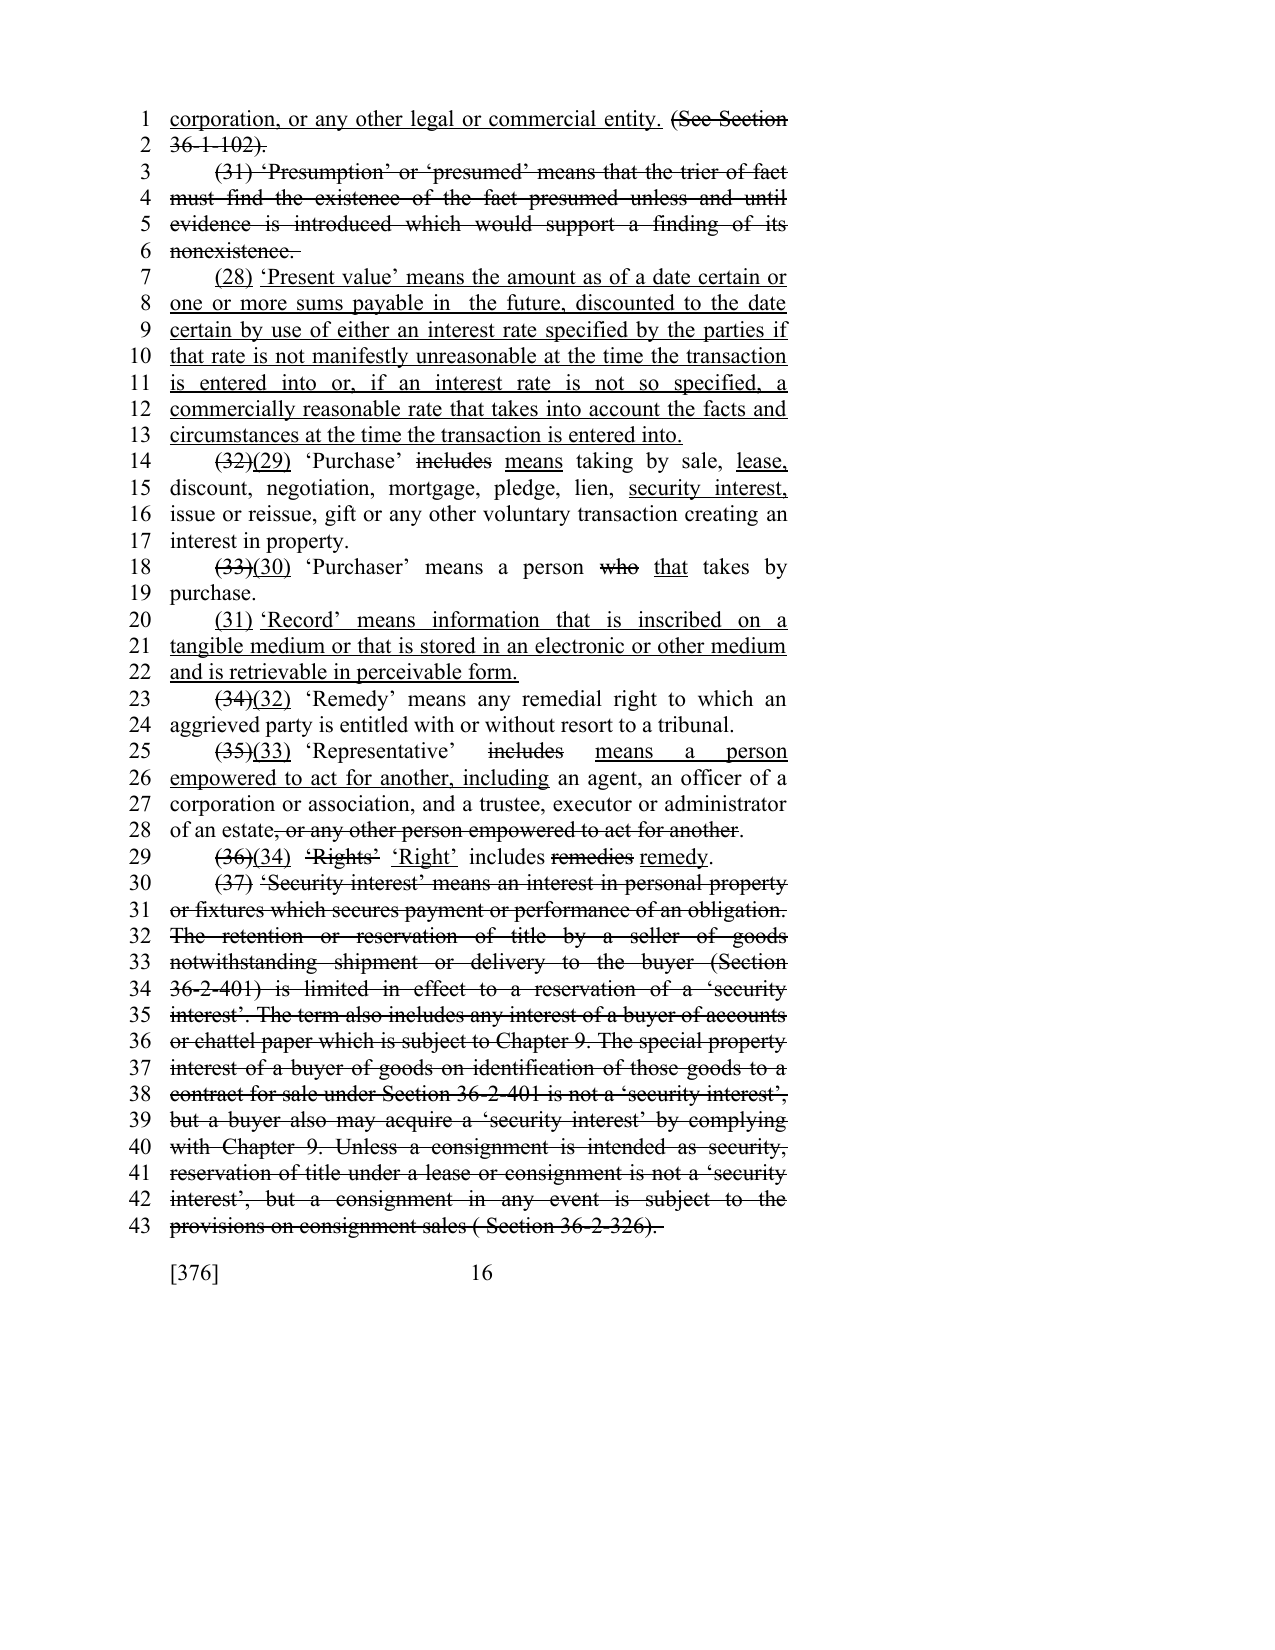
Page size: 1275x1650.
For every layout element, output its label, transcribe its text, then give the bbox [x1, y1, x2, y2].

text (31) ‘Record’ means information that is inscribed on a tangible medium or that is stored in an electronic or other medium and is retrievable in perceivable form. [169, 656, 787, 685]
text (36)(34) ‘Rights’ ‘Right’ includes remedies remedy. [169, 843, 787, 869]
text (32)(29) ‘Purchase’ includes means taking by sale, lease, discount, negotiation, mortgage, pledge, lien, security interest, issue or reissue, gift or any other voluntary transaction creating an interest in property. [169, 448, 787, 553]
text (31) ‘Presumption’ or ‘presumed’ means that the trier of fact must find the existence of the fact presumed unless and until evidence is introduced which would support a finding of its nonexistence. [169, 226, 787, 263]
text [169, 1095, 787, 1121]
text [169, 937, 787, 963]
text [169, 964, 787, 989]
text (31) ‘Presumption’ or ‘presumed’ means that the trier of fact must find the existence of the fact presumed unless and until evidence is introduced which would support a finding of its nonexistence. [169, 158, 787, 198]
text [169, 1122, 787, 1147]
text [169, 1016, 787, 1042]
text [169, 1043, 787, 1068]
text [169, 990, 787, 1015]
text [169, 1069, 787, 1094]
text (28) ‘Present value’ means the amount as of a date certain or one or more sums payable in the future, discounted to the date certain by use of either an interest rate specified by the parties if that rate is not manifestly unreasonable at the time the transaction is entered into or, if an interest rate is not so specified, a commercially reasonable rate that takes into account the facts and circumstances at the time the transaction is entered into. [169, 263, 787, 312]
text (35)(33) ‘Representative’ includes means a person empowered to act for another, including an agent, an officer of a corporation or association, and a trustee, executor or administrator of an estate, or any other person empowered to act for another. [169, 737, 787, 843]
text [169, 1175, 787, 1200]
text (31) ‘Presumption’ or ‘presumed’ means that the trier of fact must find the existence of the fact presumed unless and until evidence is introduced which would support a finding of its nonexistence. [169, 199, 787, 225]
text (34)(32) ‘Remedy’ means any remedial right to which an aggrieved party is entitled with or without resort to a tribunal. [169, 685, 787, 737]
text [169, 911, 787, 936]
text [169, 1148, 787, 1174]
text (31) ‘Record’ means information that is inscribed on a tangible medium or that is stored in an electronic or other medium and is retrievable in perceivable form. [169, 606, 787, 655]
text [169, 105, 787, 158]
text (33)(30) ‘Purchaser’ means a person who that takes by purchase. [169, 553, 787, 606]
